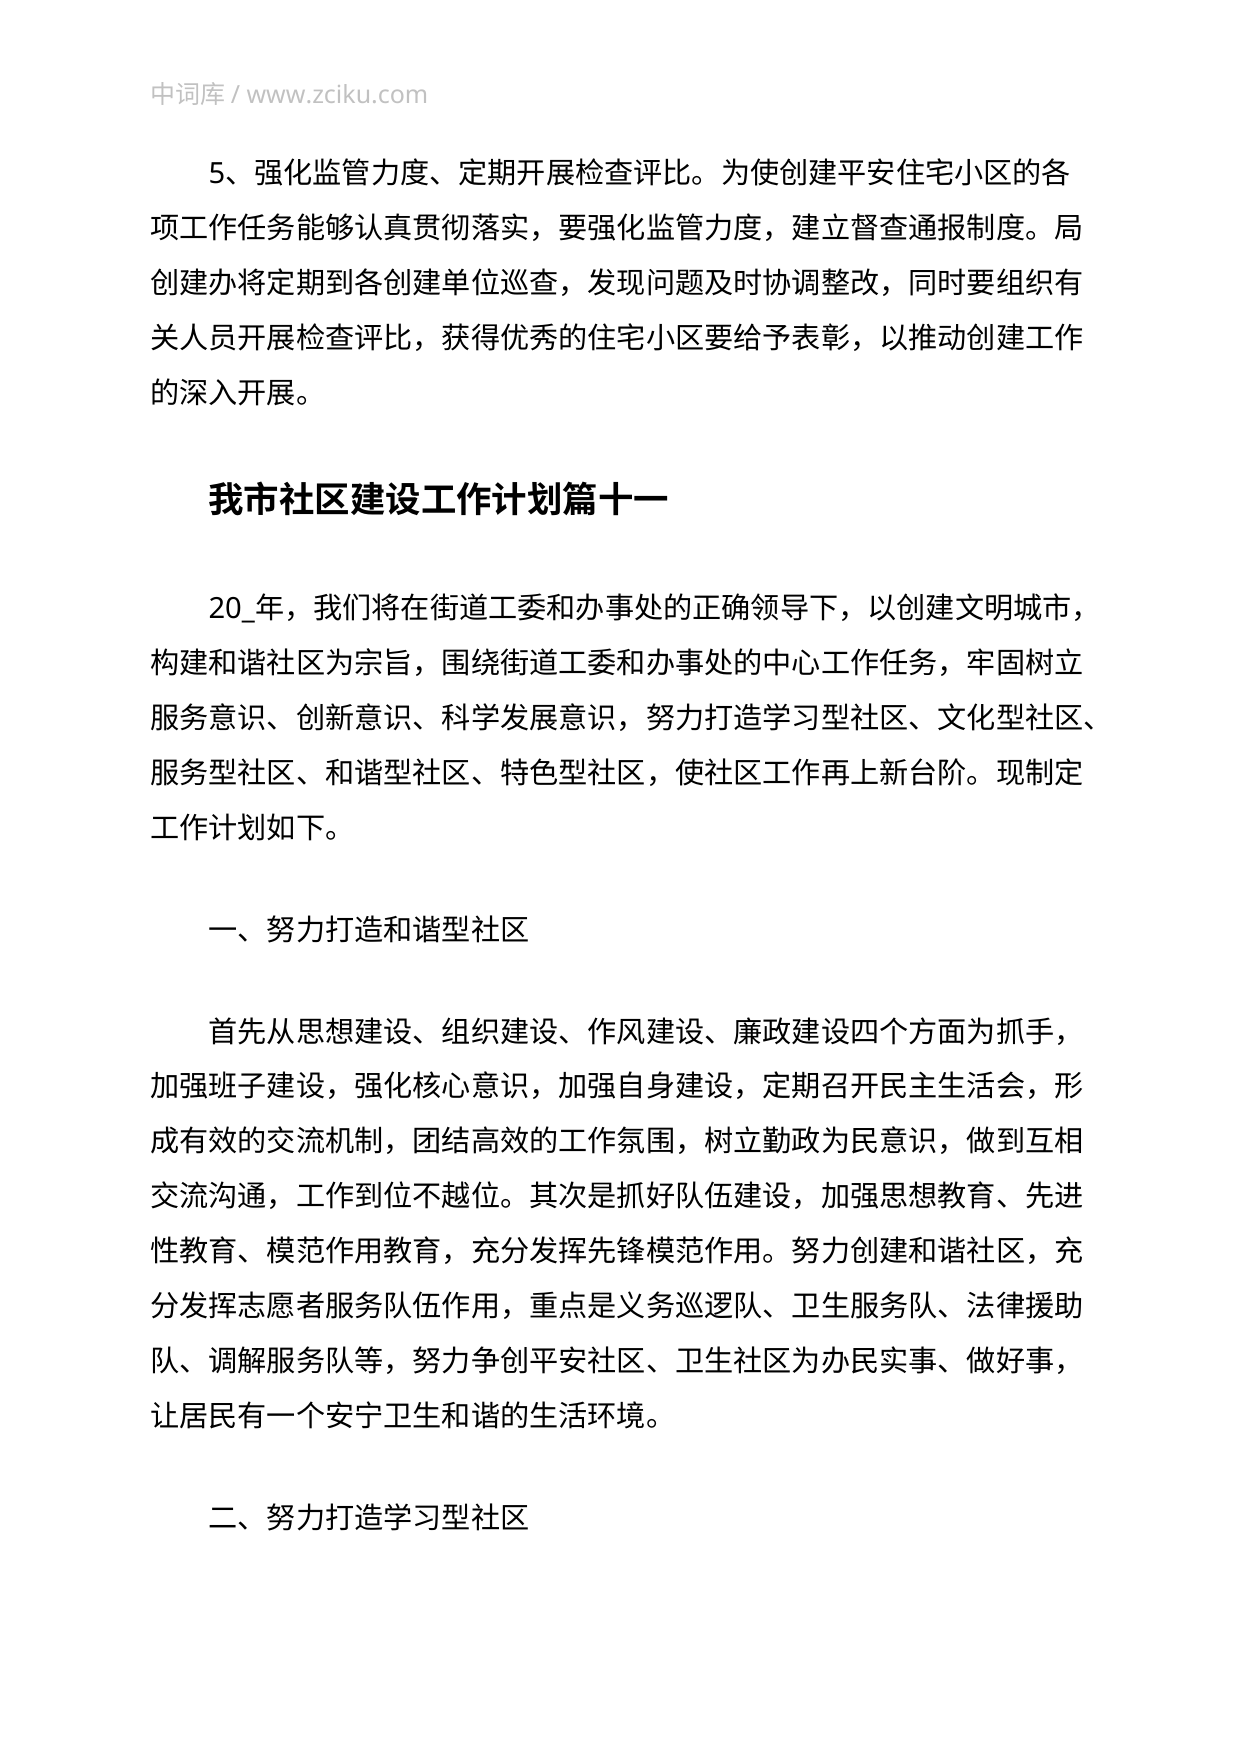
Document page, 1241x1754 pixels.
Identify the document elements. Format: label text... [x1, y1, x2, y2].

text 5、强化监管力度、定期开展检查评比。为使创建平安住宅小区的各项工作任务能够认真贯彻落实，要强化监管力度，建立督查通报制度。局创建办将定期到各创建单位巡查，发现问题及时协调整改，同时要组织有关人员开展检查评比，获得优秀的住宅小区要给予表彰，以推动创建工作的深入开展。 [150, 150, 1090, 412]
text 首先从思想建设、组织建设、作风建设、廉政建设四个方面为抓手，加强班子建设，强化核心意识，加强自身建设，定期召开民主生活会，形成有效的交流机制，团结高效的工作氛围，树立勤政为民意识，做到互相交流沟通，工作到位不越位。其次是抓好队伍建设，加强思想教育、先进性教育、模范作用教育，充分发挥先锋模范作用。努力创建和谐社区，充分发挥志愿者服务队伍作用，重点是义务巡逻队、卫生服务队、法律援助队、调解服务队等，努力争创平安社区、卫生社区为办民实事、做好事，让居民有一个安宁卫生和谐的生活环境。 [150, 1008, 1090, 1435]
text 二、努力打造学习型社区 [150, 1494, 1090, 1536]
text 我市社区建设工作计划篇十一 [150, 471, 1090, 523]
text 20_年，我们将在街道工委和办事处的正确领导下，以创建文明城市，构建和谐社区为宗旨，围绕街道工委和办事处的中心工作任务，牢固树立服务意识、创新意识、科学发展意识，努力打造学习型社区、文化型社区、服务型社区、和谐型社区、特色型社区，使社区工作再上新台阶。现制定工作计划如下。 [150, 585, 1090, 847]
text 一、努力打造和谐型社区 [150, 906, 1090, 949]
